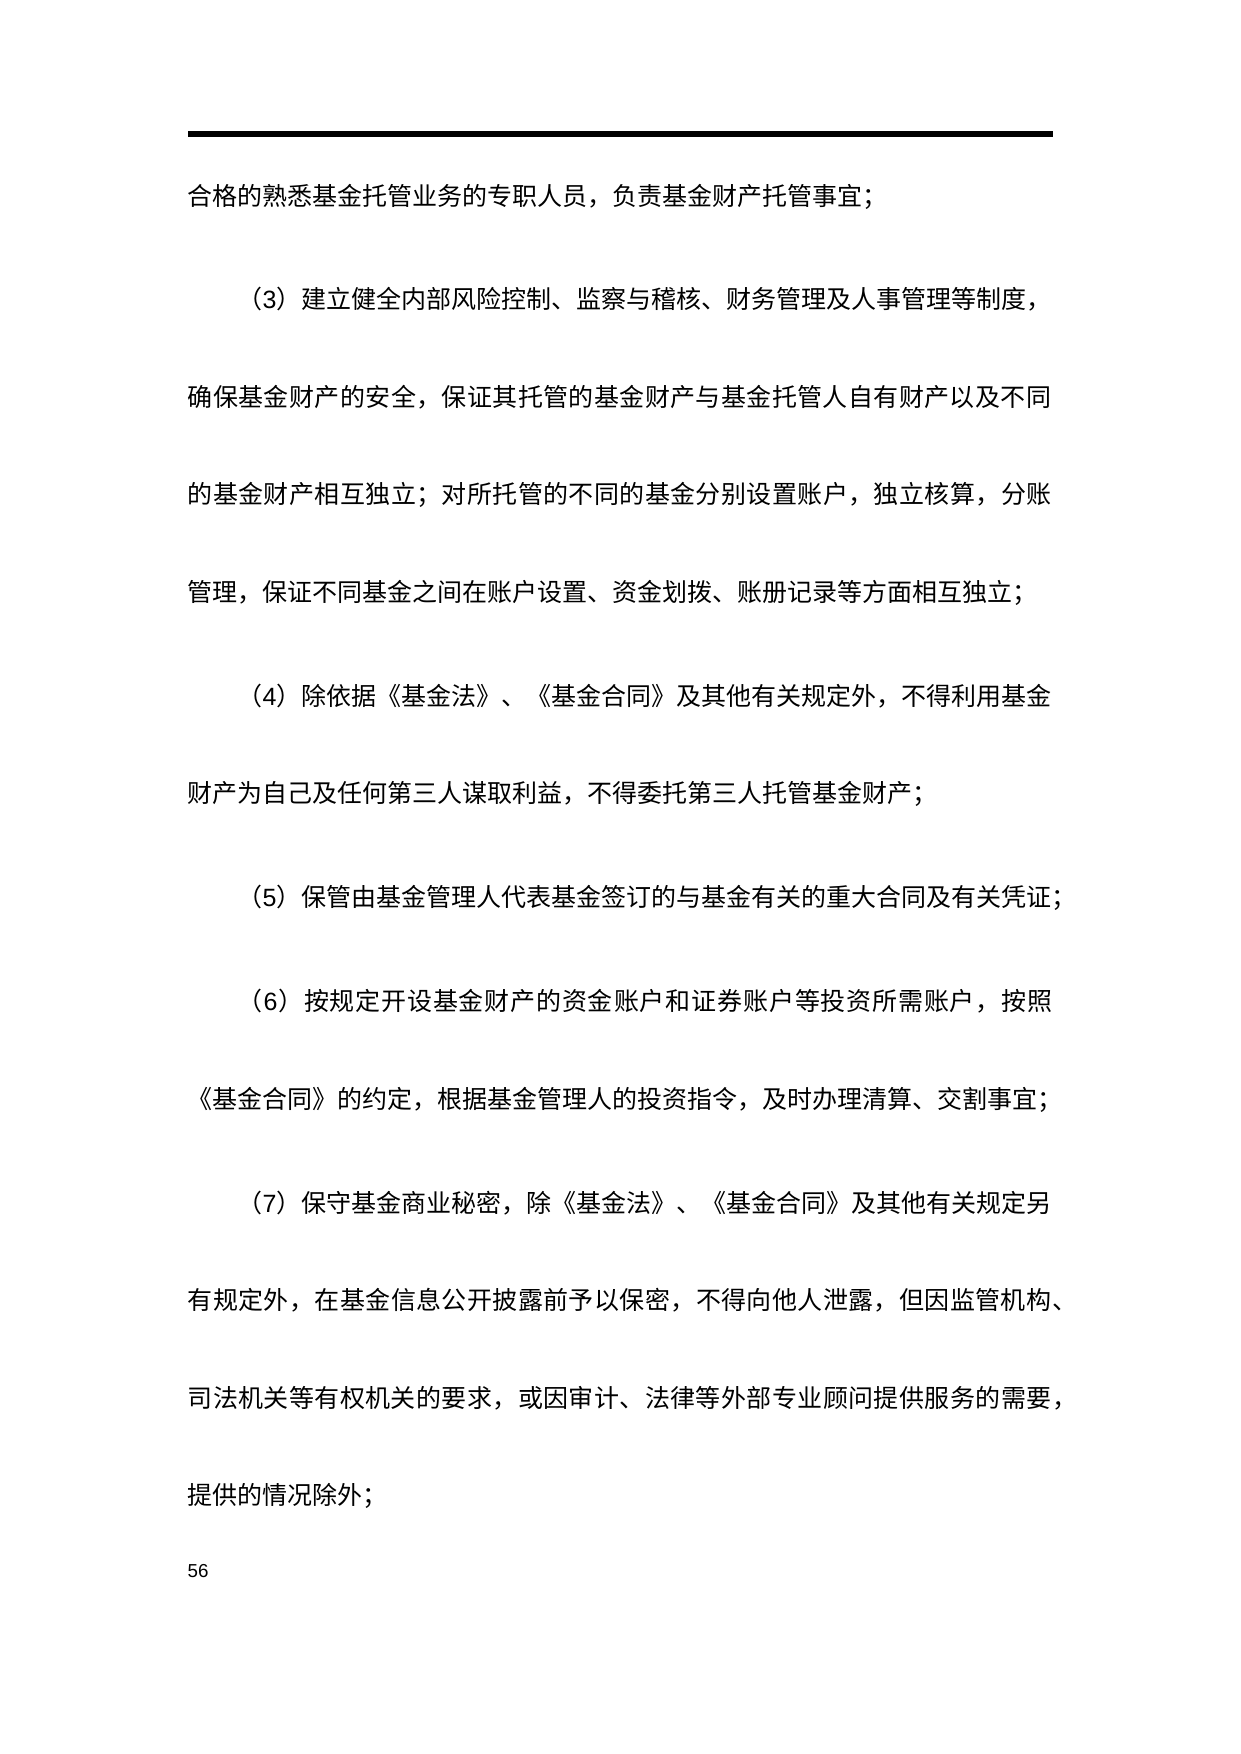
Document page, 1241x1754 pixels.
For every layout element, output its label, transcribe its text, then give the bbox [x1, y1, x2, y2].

text （7）保守基金商业秘密，除《基金法》、《基金合同》及其他有关规定另有规定外，在基金信息公开披露前予以保密，不得向他人泄露，但因监管机构、司法机关等有权机关的要求，或因审计、法律等外部专业顾问提供服务的需要，提供的情况除外； [187, 1169, 1053, 1526]
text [187, 162, 1053, 227]
text （6）按规定开设基金财产的资金账户和证券账户等投资所需账户，按照《基金合同》的约定，根据基金管理人的投资指令，及时办理清算、交割事宜； [187, 967, 1053, 1130]
text （4）除依据《基金法》、《基金合同》及其他有关规定外，不得利用基金财产为自己及任何第三人谋取利益，不得委托第三人托管基金财产； [187, 662, 1053, 824]
text （5）保管由基金管理人代表基金签订的与基金有关的重大合同及有关凭证； [187, 863, 1053, 928]
text （3）建立健全内部风险控制、监察与稽核、财务管理及人事管理等制度，确保基金财产的安全，保证其托管的基金财产与基金托管人自有财产以及不同的基金财产相互独立；对所托管的不同的基金分别设置账户，独立核算，分账管理，保证不同基金之间在账户设置、资金划拨、账册记录等方面相互独立； [187, 266, 1053, 623]
